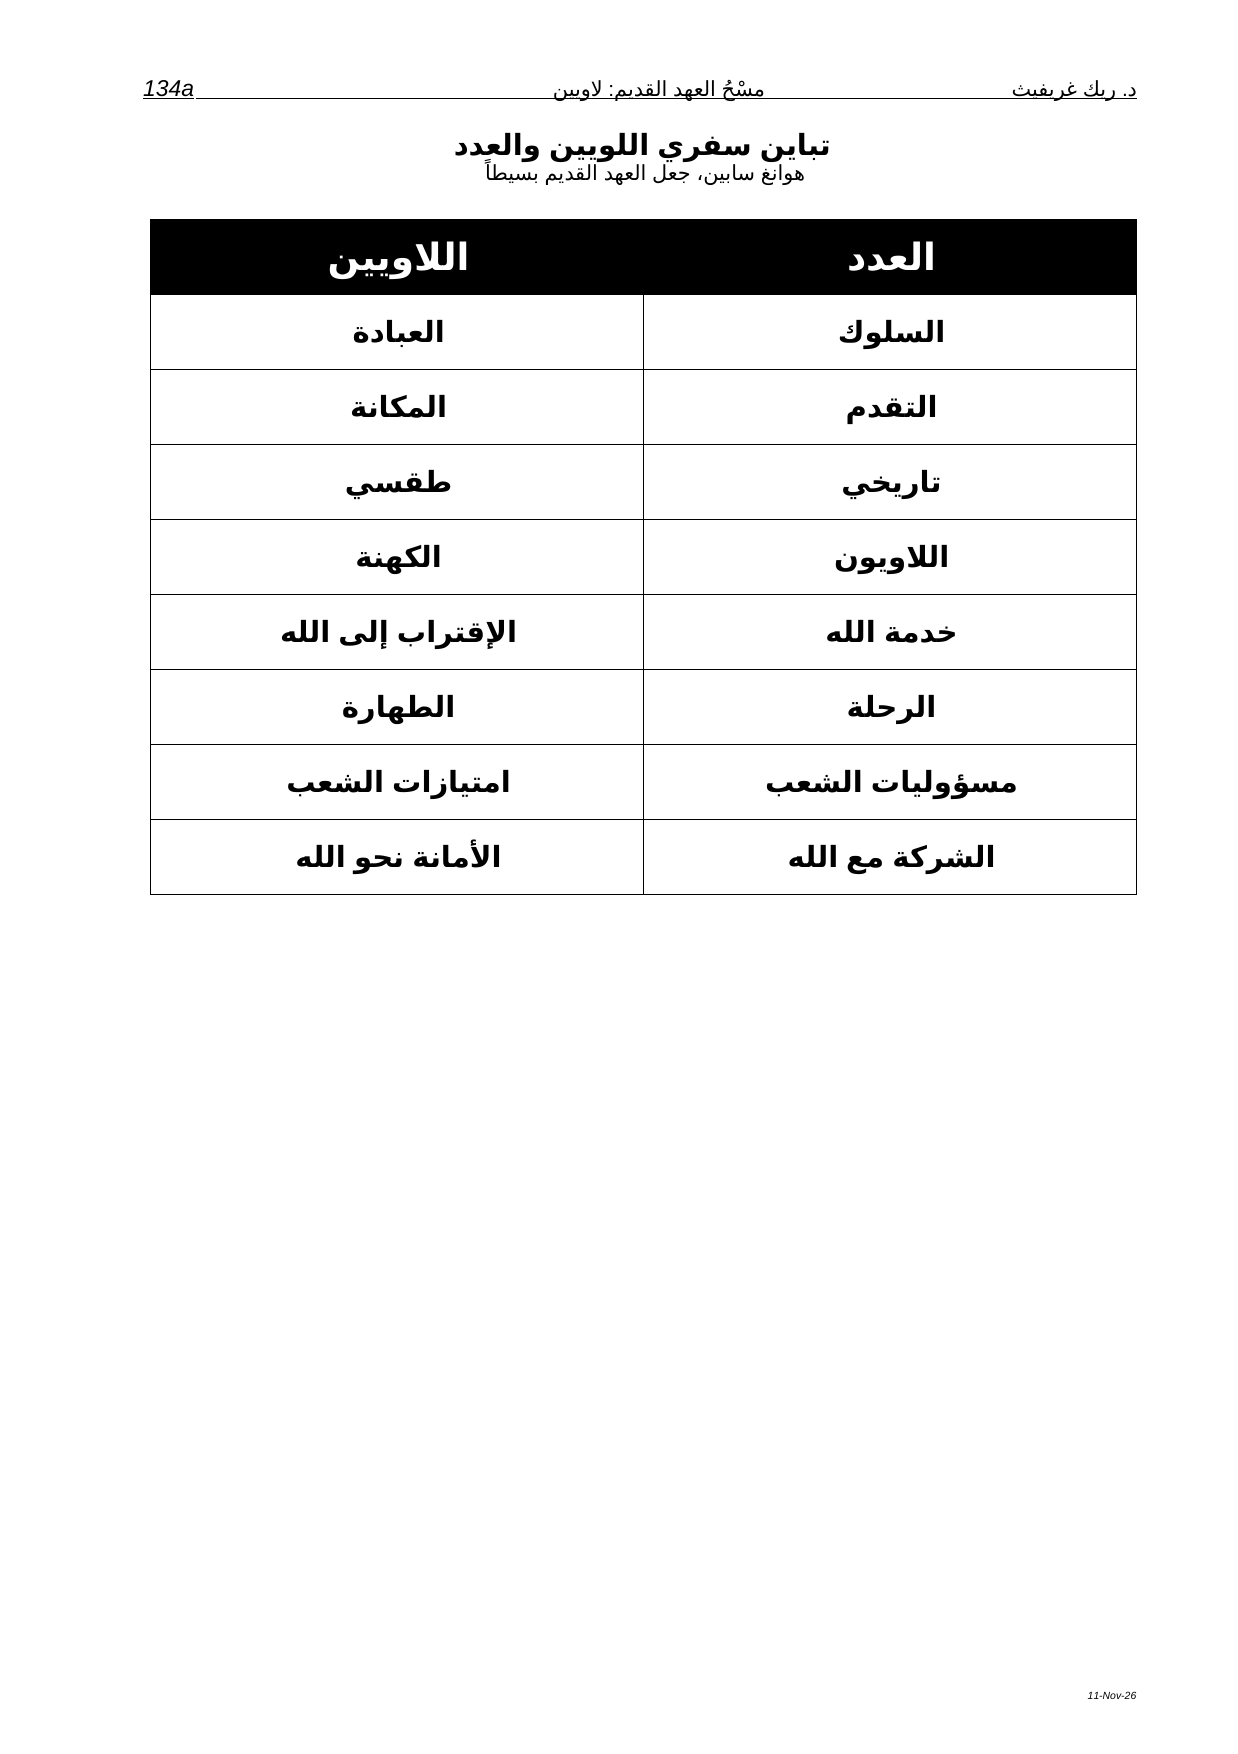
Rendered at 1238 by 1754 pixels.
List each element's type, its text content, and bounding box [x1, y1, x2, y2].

table_cell خدمة الله [644, 595, 1136, 669]
table_cell التقدم [644, 370, 1136, 444]
table_header العدد [644, 220, 1136, 294]
table_cell المكانة [151, 370, 643, 444]
table_cell تاريخي [644, 445, 1136, 519]
table_cell الطهارة [151, 670, 643, 744]
table_header اللاويين [151, 220, 643, 294]
table_cell السلوك [644, 295, 1136, 369]
table_cell الرحلة [644, 670, 1136, 744]
table_cell الإقتراب إلى الله [151, 595, 643, 669]
table_cell طقسي [151, 445, 643, 519]
table_cell العبادة [151, 295, 643, 369]
table_cell امتيازات الشعب [151, 745, 643, 819]
table_cell اللاويون [644, 520, 1136, 594]
table_cell الشركة مع الله [644, 820, 1136, 894]
table_cell مسؤوليات الشعب [644, 745, 1136, 819]
text تباين سفري اللويين والعدد [148, 128, 1137, 161]
table_cell الكهنة [151, 520, 643, 594]
table_cell الأمانة نحو الله [151, 820, 643, 894]
text هوانغ سابين، جعل العهد القديم بسيطاً [150, 161, 1139, 185]
